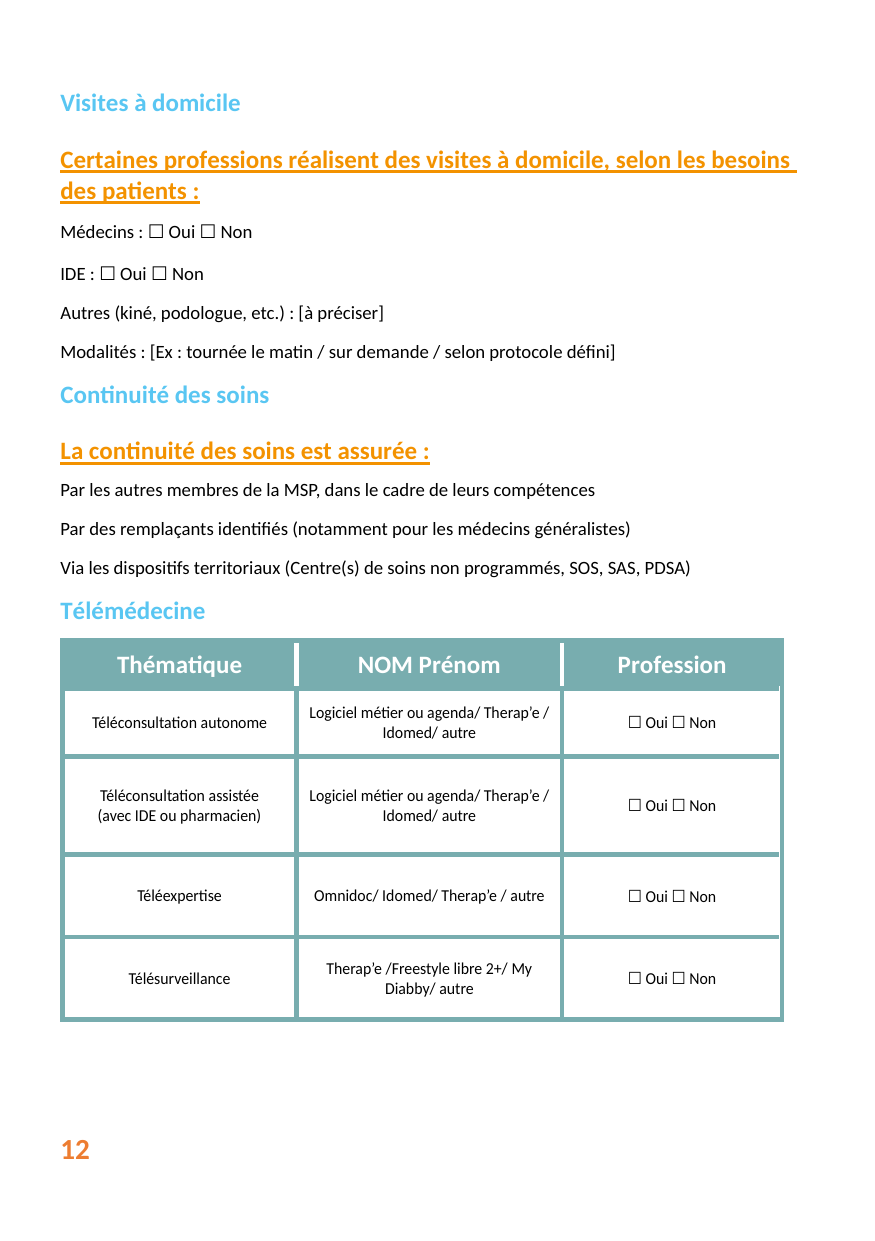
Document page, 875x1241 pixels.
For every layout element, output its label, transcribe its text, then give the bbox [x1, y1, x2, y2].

table_header Thématique [65, 643, 294, 686]
table_cell Télésurveillance [65, 939, 294, 1017]
subtitle La continuité des soins est assurée : [60, 435, 799, 466]
table_cell Omnidoc/ Idomed/ Therap’e / autre [299, 857, 560, 934]
table_cell ☐ Oui ☐ Non [564, 852, 780, 934]
table_cell Therap’e /Freestyle libre 2+/ My Diabby/ autre [299, 939, 560, 1017]
subtitle Certaines professions réalisent des visites à domicile, selon les besoins des patients : [60, 143, 799, 206]
subtitle Visites à domicile [60, 87, 799, 118]
subtitle Télémédecine [60, 595, 799, 626]
table_header NOM Prénom [299, 643, 560, 686]
table_cell Logiciel métier ou agenda/ Therap’e / Idomed/ autre [299, 759, 560, 852]
table_cell Téléconsultation assistée (avec IDE ou pharmacien) [65, 759, 294, 852]
table_cell Logiciel métier ou agenda/ Therap’e / Idomed/ autre [299, 691, 560, 754]
text Par des remplaçants identifiés (notamment pour les médecins généralistes) [60, 517, 799, 540]
table_cell ☐ Oui ☐ Non [564, 754, 780, 852]
table_cell Téléexpertise [65, 857, 294, 934]
text Autres (kiné, podologue, etc.) : [à préciser] [60, 302, 799, 324]
text IDE : ☐ Oui ☐ Non [60, 260, 799, 285]
table_cell ☐ Oui ☐ Non [564, 686, 780, 754]
text Modalités : [Ex : tournée le matin / sur demande / selon protocole défini] [60, 340, 799, 363]
table_cell ☐ Oui ☐ Non [564, 935, 780, 1017]
subtitle Continuité des soins [60, 379, 799, 410]
text Via les dispositifs territoriaux (Centre(s) de soins non programmés, SOS, SAS, PDSA) [60, 556, 799, 579]
text Par les autres membres de la MSP, dans le cadre de leurs compétences [60, 478, 799, 501]
table_cell Téléconsultation autonome [65, 691, 294, 754]
text Médecins : ☐ Oui ☐ Non [60, 218, 799, 243]
table_header Profession [564, 643, 780, 686]
